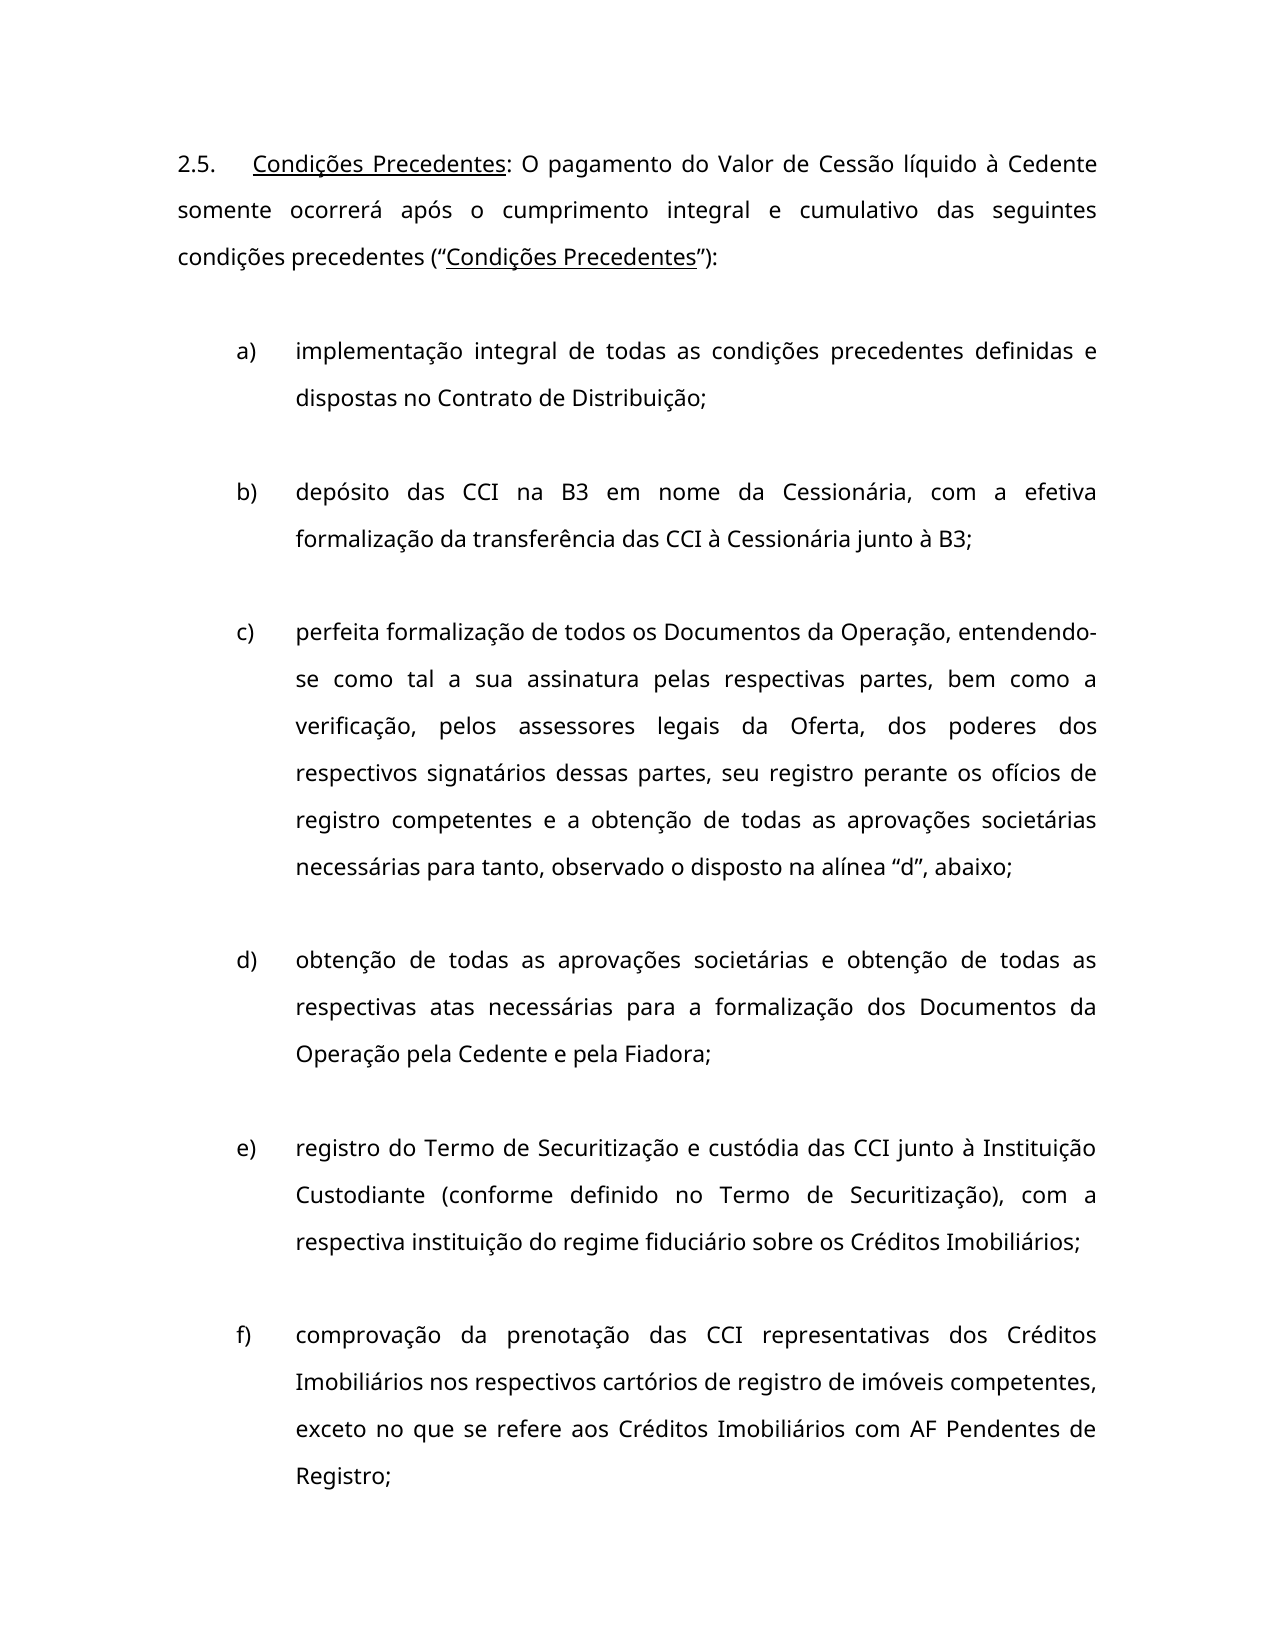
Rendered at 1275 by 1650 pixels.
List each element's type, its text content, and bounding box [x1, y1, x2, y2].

list implementação integral de todas as condições precedentes definidas e dispostas no Contrato de Distribuição; [236, 335, 1098, 413]
text 2.5. Condições Precedentes: O pagamento do Valor de Cessão líquido à Cedente somente ocorrerá após o cumprimento integral e cumulativo das seguintes condições precedentes (“Condições Precedentes”): [177, 148, 1098, 273]
list registro do Termo de Securitização e custódia das CCI junto à Instituição Custodiante (conforme definido no Termo de Securitização), com a respectiva instituição do regime fiduciário sobre os Créditos Imobiliários; [236, 1132, 1098, 1257]
list comprovação da prenotação das CCI representativas dos Créditos Imobiliários nos respectivos cartórios de registro de imóveis competentes, exceto no que se refere aos Créditos Imobiliários com AF Pendentes de Registro; [236, 1319, 1098, 1491]
list depósito das CCI na B3 em nome da Cessionária, com a efetiva formalização da transferência das CCI à Cessionária junto à B3; [236, 476, 1098, 554]
list obtenção de todas as aprovações societárias e obtenção de todas as respectivas atas necessárias para a formalização dos Documentos da Operação pela Cedente e pela Fiadora; [236, 944, 1098, 1069]
list perfeita formalização de todos os Documentos da Operação, entendendo-se como tal a sua assinatura pelas respectivas partes, bem como a verificação, pelos assessores legais da Oferta, dos poderes dos respectivos signatários dessas partes, seu registro perante os ofícios de registro competentes e a obtenção de todas as aprovações societárias necessárias para tanto, observado o disposto na alínea “d”, abaixo; [236, 616, 1098, 882]
